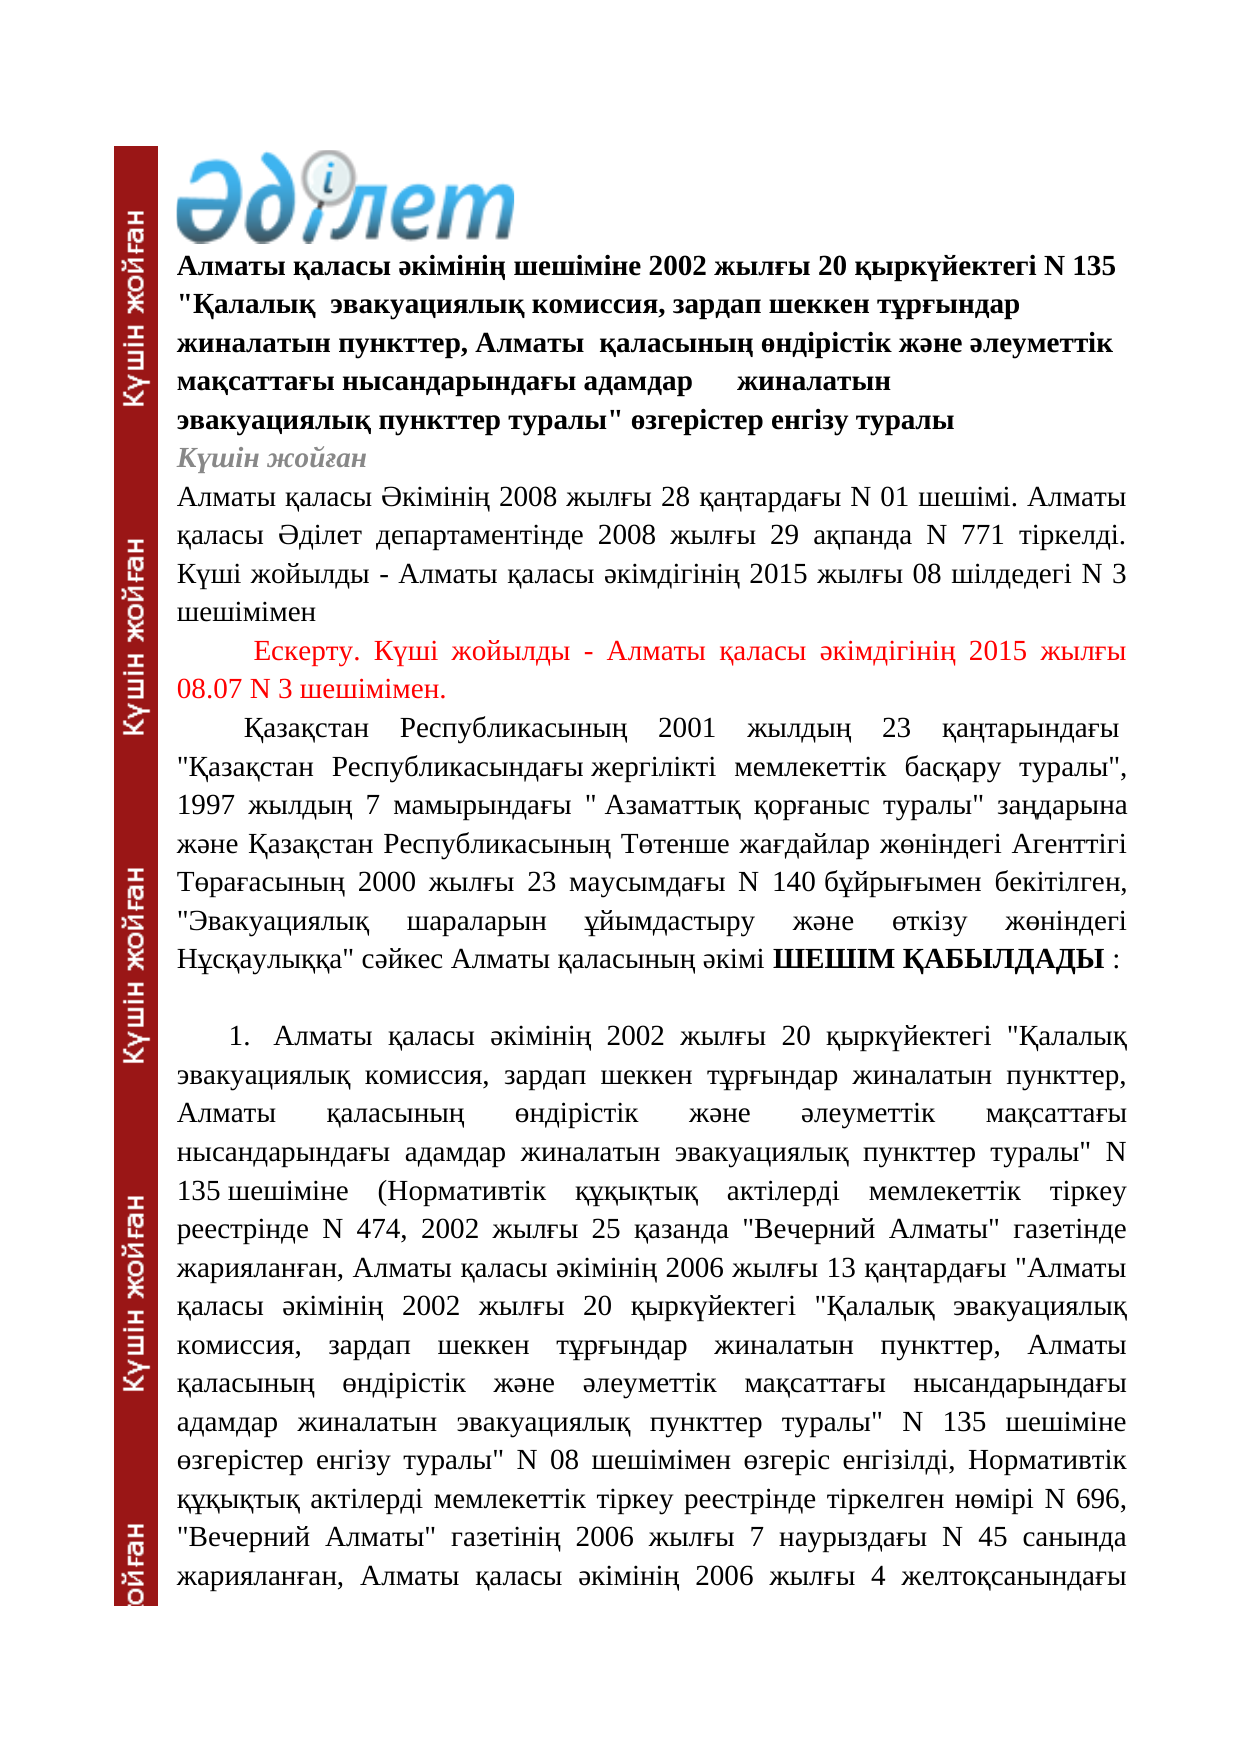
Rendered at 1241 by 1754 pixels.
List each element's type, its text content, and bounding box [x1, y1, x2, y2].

text Алматы қаласы Әкімінің 2008 жылғы 28 қаңтардағы N 01 шешімі. Алматы қаласы Әділет департаментінде 2008 жылғы 29 ақпанда N 771 тіркелді. Күші жойылды - Алматы қаласы әкімдігінің 2015 жылғы 08 шілдедегі N 3 шешімімен [112, 479, 1128, 628]
picture [114, 705, 158, 710]
text Ескерту. Күші жойылды - Алматы қаласы әкімдігінің 2015 жылғы 08.07 N 3 шешімімен. [112, 633, 1128, 705]
picture [114, 628, 158, 633]
picture [176, 150, 515, 244]
text Алматы қаласы әкімінің шешіміне 2002 жылғы 20 қыркүйектегі N 135 "Қалалық эвакуациялық комиссия, зардап шеккен тұрғындар жиналатын пункттер, Алматы қаласының өндірістік және әлеуметтік мақсаттағы нысандарындағы адамдар жиналатын эвакуациялық пункттер туралы" өзгерістер енгізу туралы [112, 248, 1128, 435]
picture [114, 474, 158, 479]
picture [114, 1592, 158, 1606]
picture [114, 435, 158, 440]
picture [114, 146, 158, 248]
text Күшін жойған [112, 440, 1128, 474]
